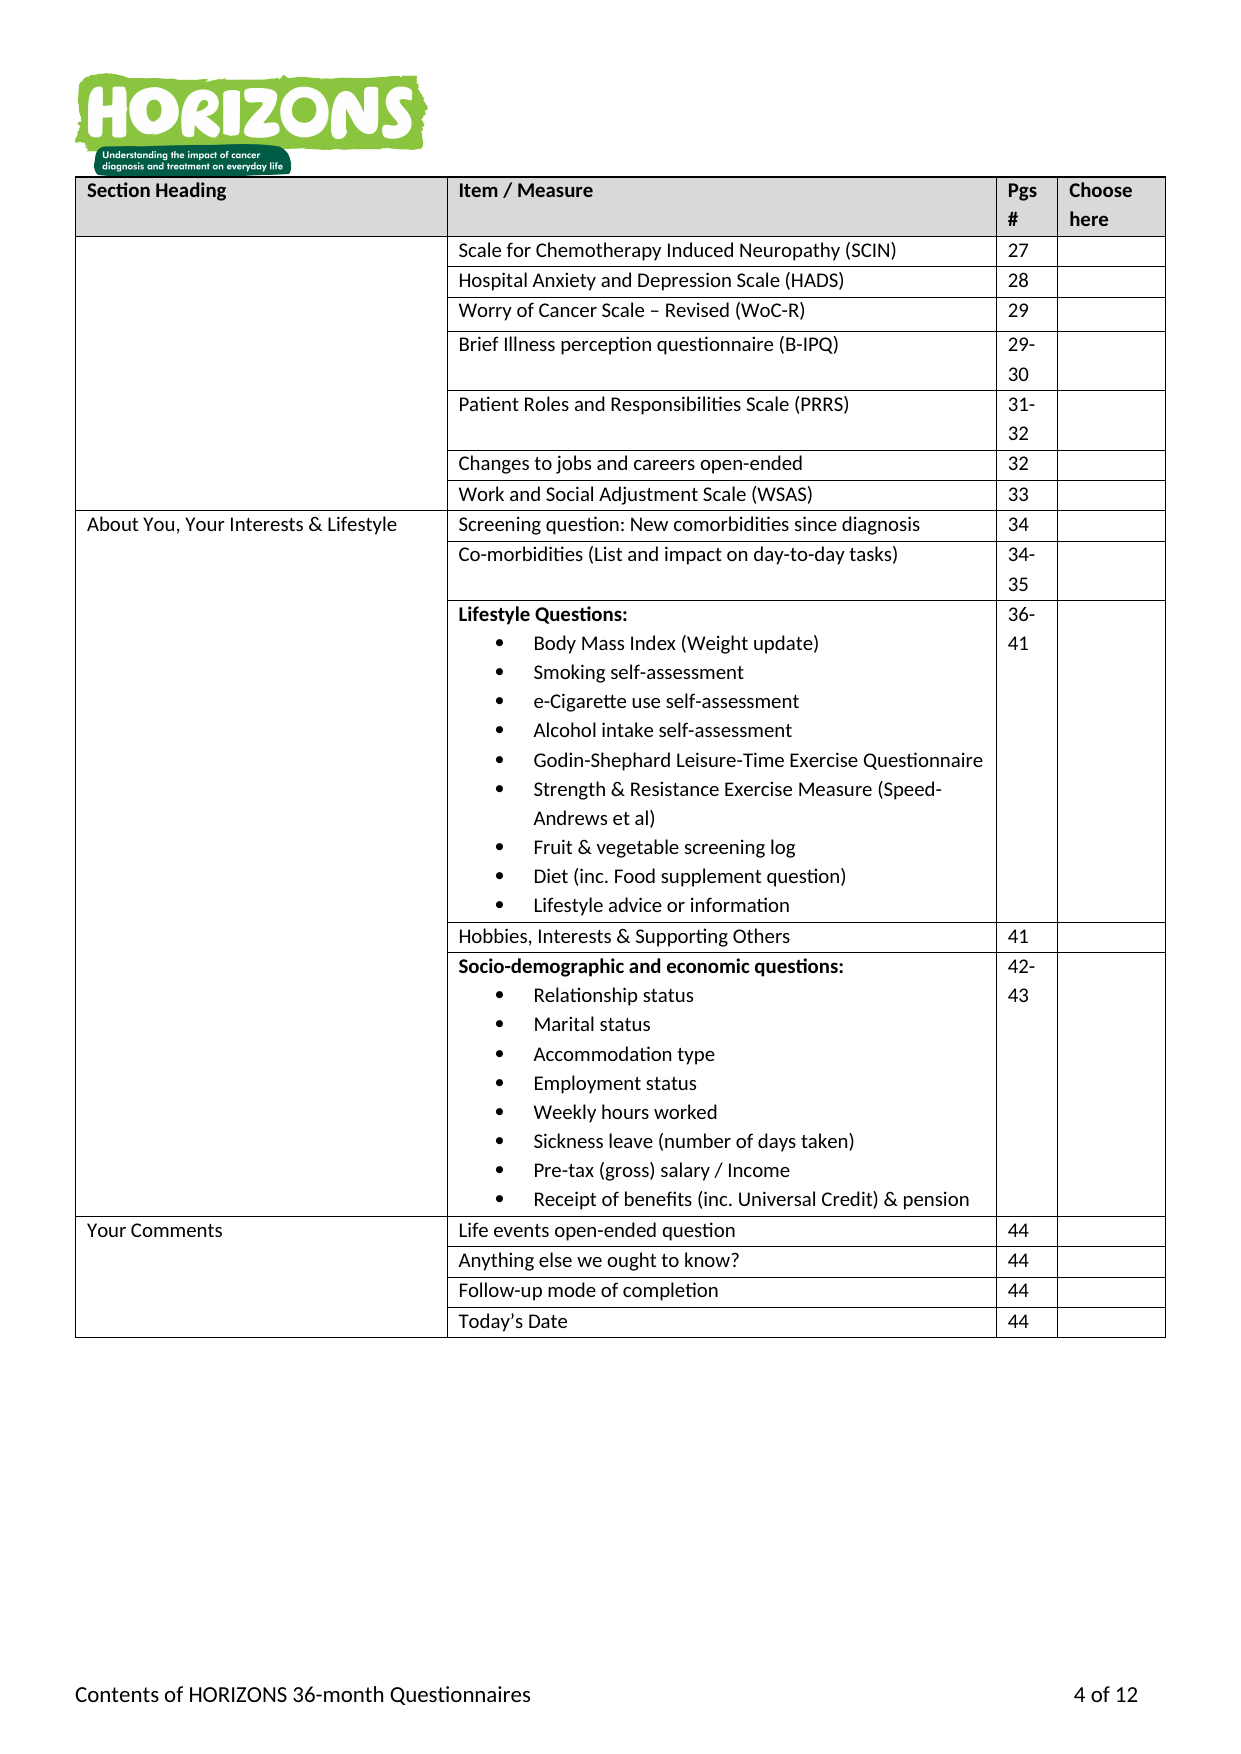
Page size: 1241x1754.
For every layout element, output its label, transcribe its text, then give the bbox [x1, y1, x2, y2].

table_cell [1058, 451, 1165, 480]
table_cell Your Comments [76, 1217, 447, 1337]
table_cell Socio-demographic and economic questions: Relationship status Marital status Accommodation type Employment status Weekly hours worked Sickness leave (number of days taken) Pre-tax (gross) salary / Income Receipt of benefits (inc. Universal Credit) & pension [448, 953, 996, 1216]
table_cell Hospital Anxiety and Depression Scale (HADS) [448, 267, 996, 297]
table_cell 31-32 [997, 391, 1057, 449]
table_cell Screening question: New comorbidities since diagnosis [448, 511, 996, 541]
table_header Item / Measure [448, 178, 996, 236]
table_cell [1058, 511, 1165, 541]
table_cell 44 [997, 1308, 1057, 1337]
table_cell 36-41 [997, 601, 1057, 922]
table_cell 42-43 [997, 953, 1057, 1216]
table_cell Today’s Date [448, 1308, 996, 1337]
table_cell Work and Social Adjustment Scale (WSAS) [448, 481, 996, 510]
table_cell [1058, 1247, 1165, 1277]
table_cell [1058, 391, 1165, 449]
table_cell [1058, 1217, 1165, 1246]
table_cell Anything else we ought to know? [448, 1247, 996, 1277]
table_cell [1058, 1308, 1165, 1337]
picture [75, 73, 428, 176]
table_cell [1058, 923, 1165, 952]
table_cell [1058, 237, 1165, 266]
table_cell 29 [997, 298, 1057, 331]
table_cell 29-30 [997, 332, 1057, 390]
table_cell [1058, 542, 1165, 600]
table_cell 33 [997, 481, 1057, 510]
table_cell Life events open-ended question [448, 1217, 996, 1246]
table_cell 44 [997, 1278, 1057, 1307]
table_cell [1058, 298, 1165, 331]
table_cell Patient Roles and Responsibilities Scale (PRRS) [448, 391, 996, 449]
table_cell Hobbies, Interests & Supporting Others [448, 923, 996, 952]
table_header Pgs # [997, 178, 1057, 236]
table_cell Co-morbidities (List and impact on day-to-day tasks) [448, 542, 996, 600]
table_cell [1058, 481, 1165, 510]
table_cell Follow-up mode of completion [448, 1278, 996, 1307]
table_header Choose here [1058, 178, 1165, 236]
table_header Section Heading [76, 178, 447, 236]
table_cell 44 [997, 1247, 1057, 1277]
table_cell 34 [997, 511, 1057, 541]
table_cell Scale for Chemotherapy Induced Neuropathy (SCIN) [448, 237, 996, 266]
table_cell Worry of Cancer Scale – Revised (WoC-R) [448, 298, 996, 331]
table_cell [1058, 267, 1165, 297]
table_cell [1058, 953, 1165, 1216]
table_cell Lifestyle Questions: Body Mass Index (Weight update) Smoking self-assessment e-Cigarette use self-assessment Alcohol intake self-assessment Godin-Shephard Leisure-Time Exercise Questionnaire Strength & Resistance Exercise Measure (Speed-Andrews et al) Fruit & vegetable screening log Diet (inc. Food supplement question) Lifestyle advice or information [448, 601, 996, 922]
table_cell 34-35 [997, 542, 1057, 600]
table_cell Changes to jobs and careers open-ended [448, 451, 996, 480]
table_cell 44 [997, 1217, 1057, 1246]
table_cell [1058, 332, 1165, 390]
table_cell 41 [997, 923, 1057, 952]
table_cell [1058, 601, 1165, 922]
table_cell Brief Illness perception questionnaire (B-IPQ) [448, 332, 996, 390]
table_cell 27 [997, 237, 1057, 266]
table_cell 32 [997, 451, 1057, 480]
table_cell [1058, 1278, 1165, 1307]
table_cell About You, Your Interests & Lifestyle [76, 511, 447, 1216]
table_cell 28 [997, 267, 1057, 297]
